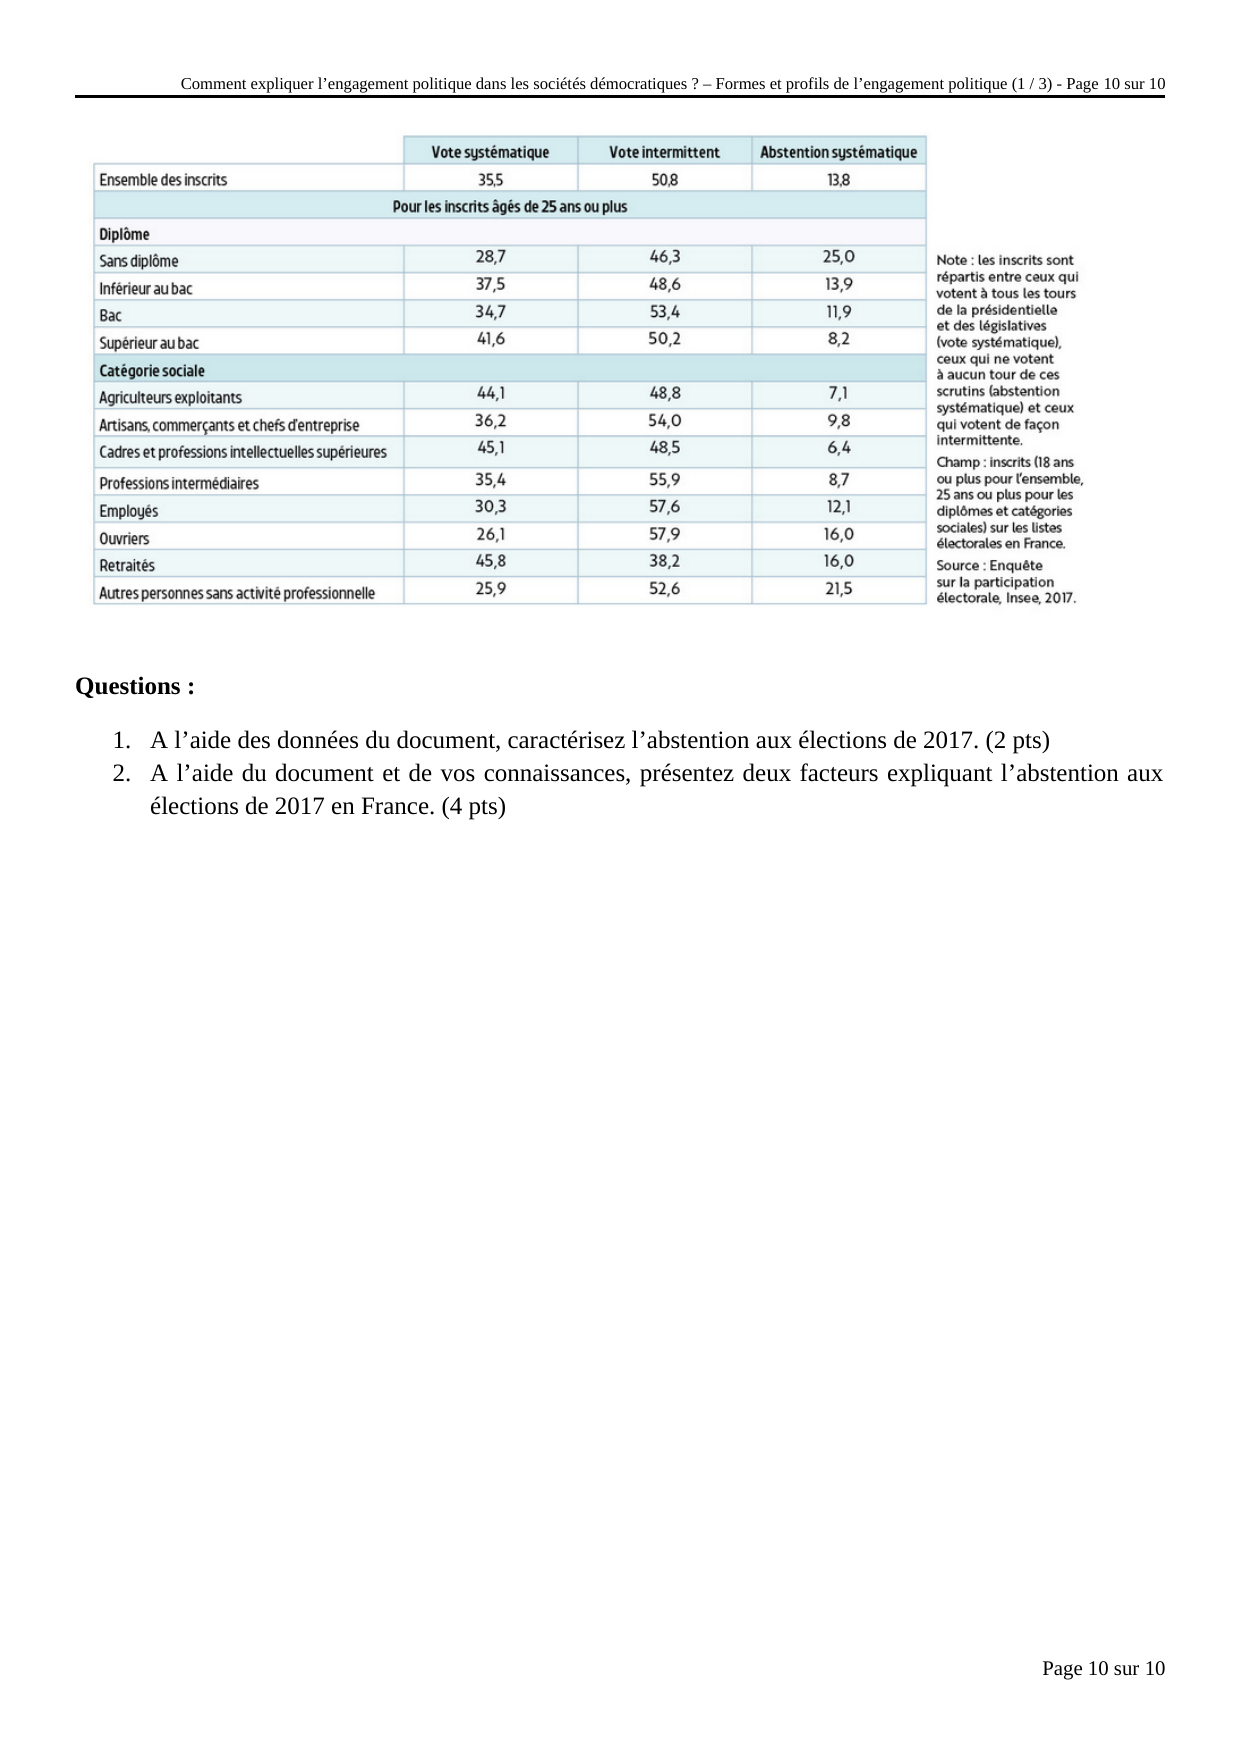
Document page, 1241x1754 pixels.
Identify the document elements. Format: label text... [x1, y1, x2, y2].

text Questions : [75, 671, 1165, 700]
list A l’aide du document et de vos connaissances, présentez deux facteurs expliquant l’abstention aux élections de 2017 en France. (4 pts) [112, 758, 1165, 820]
picture [75, 123, 1098, 618]
list A l’aide des données du document, caractérisez l’abstention aux élections de 2017. (2 pts) [112, 725, 1165, 754]
